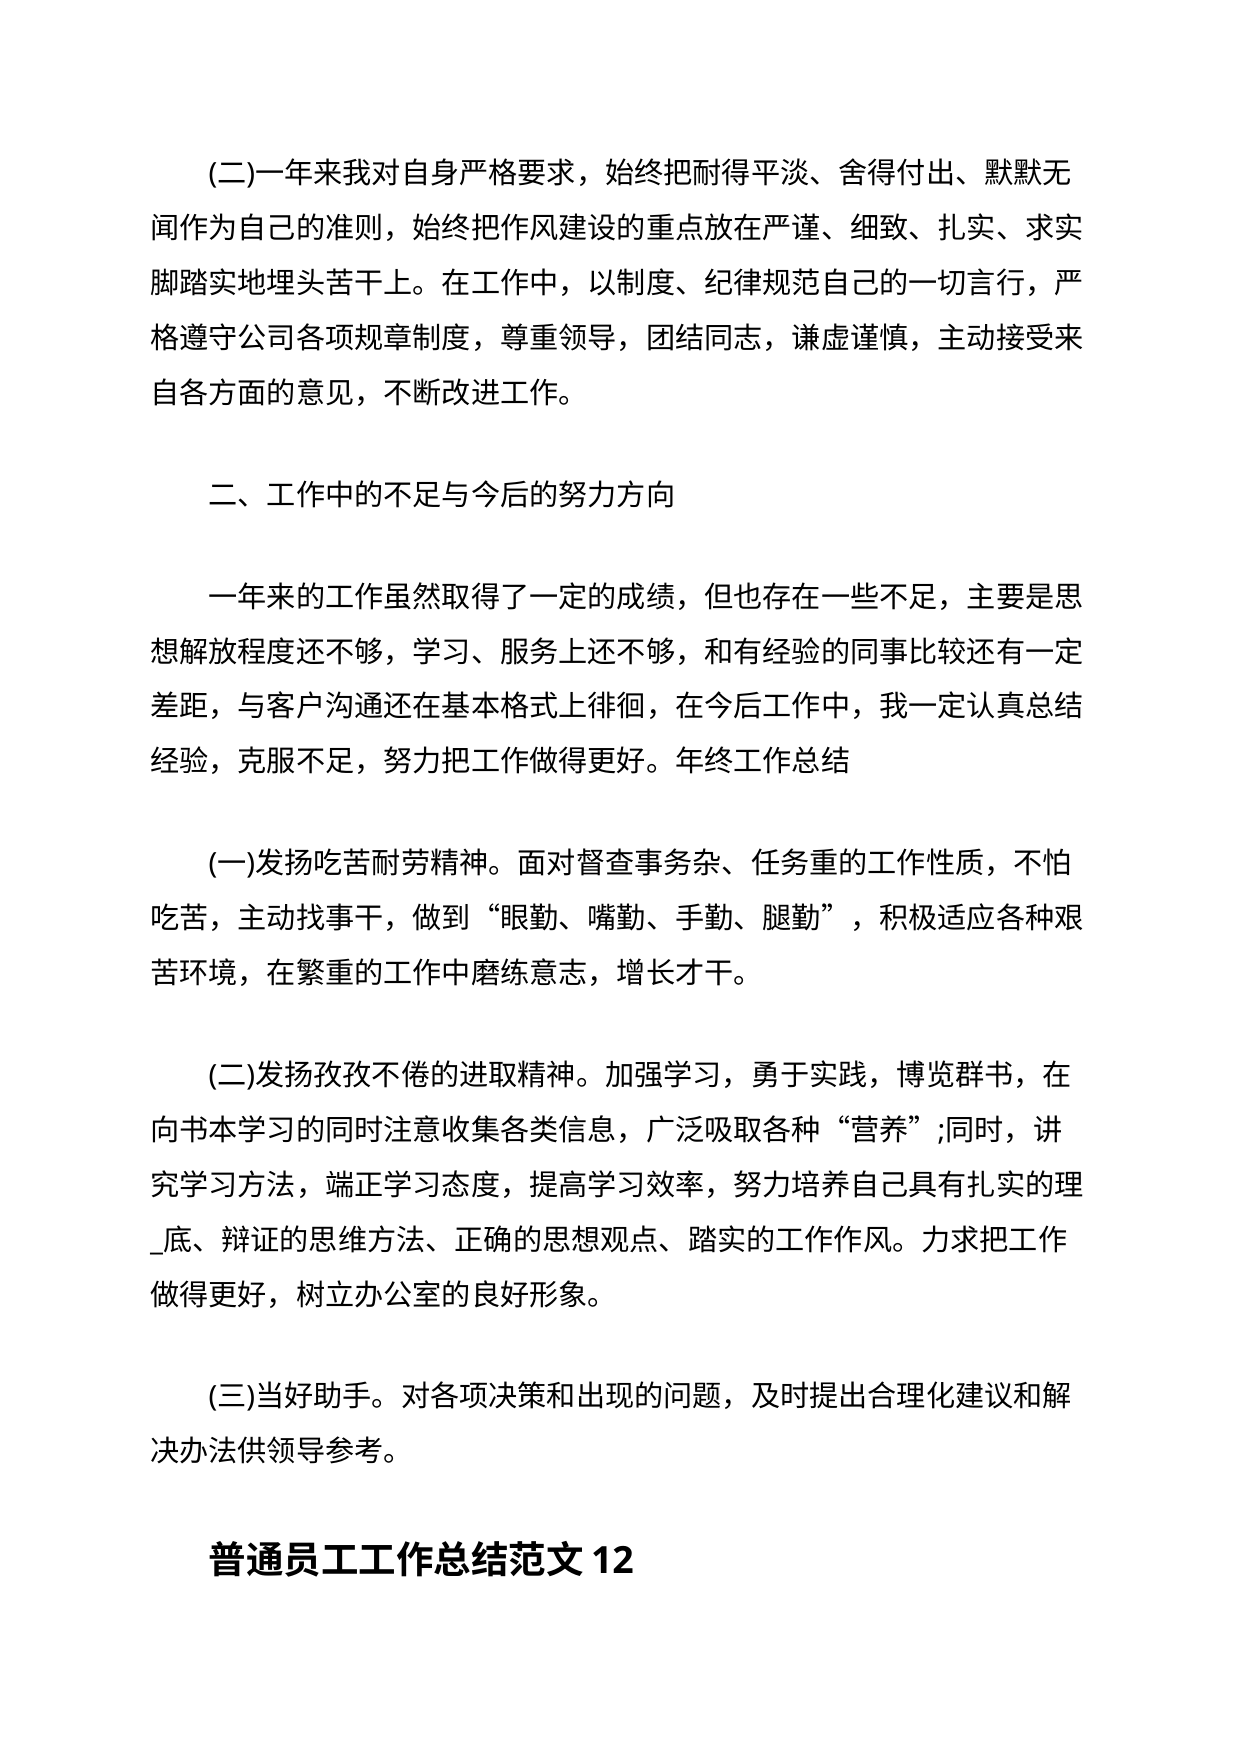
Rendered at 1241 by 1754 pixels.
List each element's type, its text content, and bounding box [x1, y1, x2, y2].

text (三)当好助手。对各项决策和出现的问题，及时提出合理化建议和解决办法供领导参考。 [150, 1373, 1090, 1470]
text 普通员工工作总结范文12 [150, 1530, 1090, 1584]
text (一)发扬吃苦耐劳精神。面对督查事务杂、任务重的工作性质，不怕吃苦，主动找事干，做到“眼勤、嘴勤、手勤、腿勤”，积极适应各种艰苦环境，在繁重的工作中磨练意志，增长才干。 [150, 840, 1090, 992]
text 一年来的工作虽然取得了一定的成绩，但也存在一些不足，主要是思想解放程度还不够，学习、服务上还不够，和有经验的同事比较还有一定差距，与客户沟通还在基本格式上徘徊，在今后工作中，我一定认真总结经验，克服不足，努力把工作做得更好。年终工作总结 [150, 573, 1090, 780]
text (二)一年来我对自身严格要求，始终把耐得平淡、舍得付出、默默无闻作为自己的准则，始终把作风建设的重点放在严谨、细致、扎实、求实脚踏实地埋头苦干上。在工作中，以制度、纪律规范自己的一切言行，严格遵守公司各项规章制度，尊重领导，团结同志，谦虚谨慎，主动接受来自各方面的意见，不断改进工作。 [150, 150, 1090, 412]
text (二)发扬孜孜不倦的进取精神。加强学习，勇于实践，博览群书，在向书本学习的同时注意收集各类信息，广泛吸取各种“营养”;同时，讲究学习方法，端正学习态度，提高学习效率，努力培养自己具有扎实的理_底、辩证的思维方法、正确的思想观点、踏实的工作作风。力求把工作做得更好，树立办公室的良好形象。 [150, 1051, 1090, 1313]
text 二、工作中的不足与今后的努力方向 [150, 471, 1090, 514]
